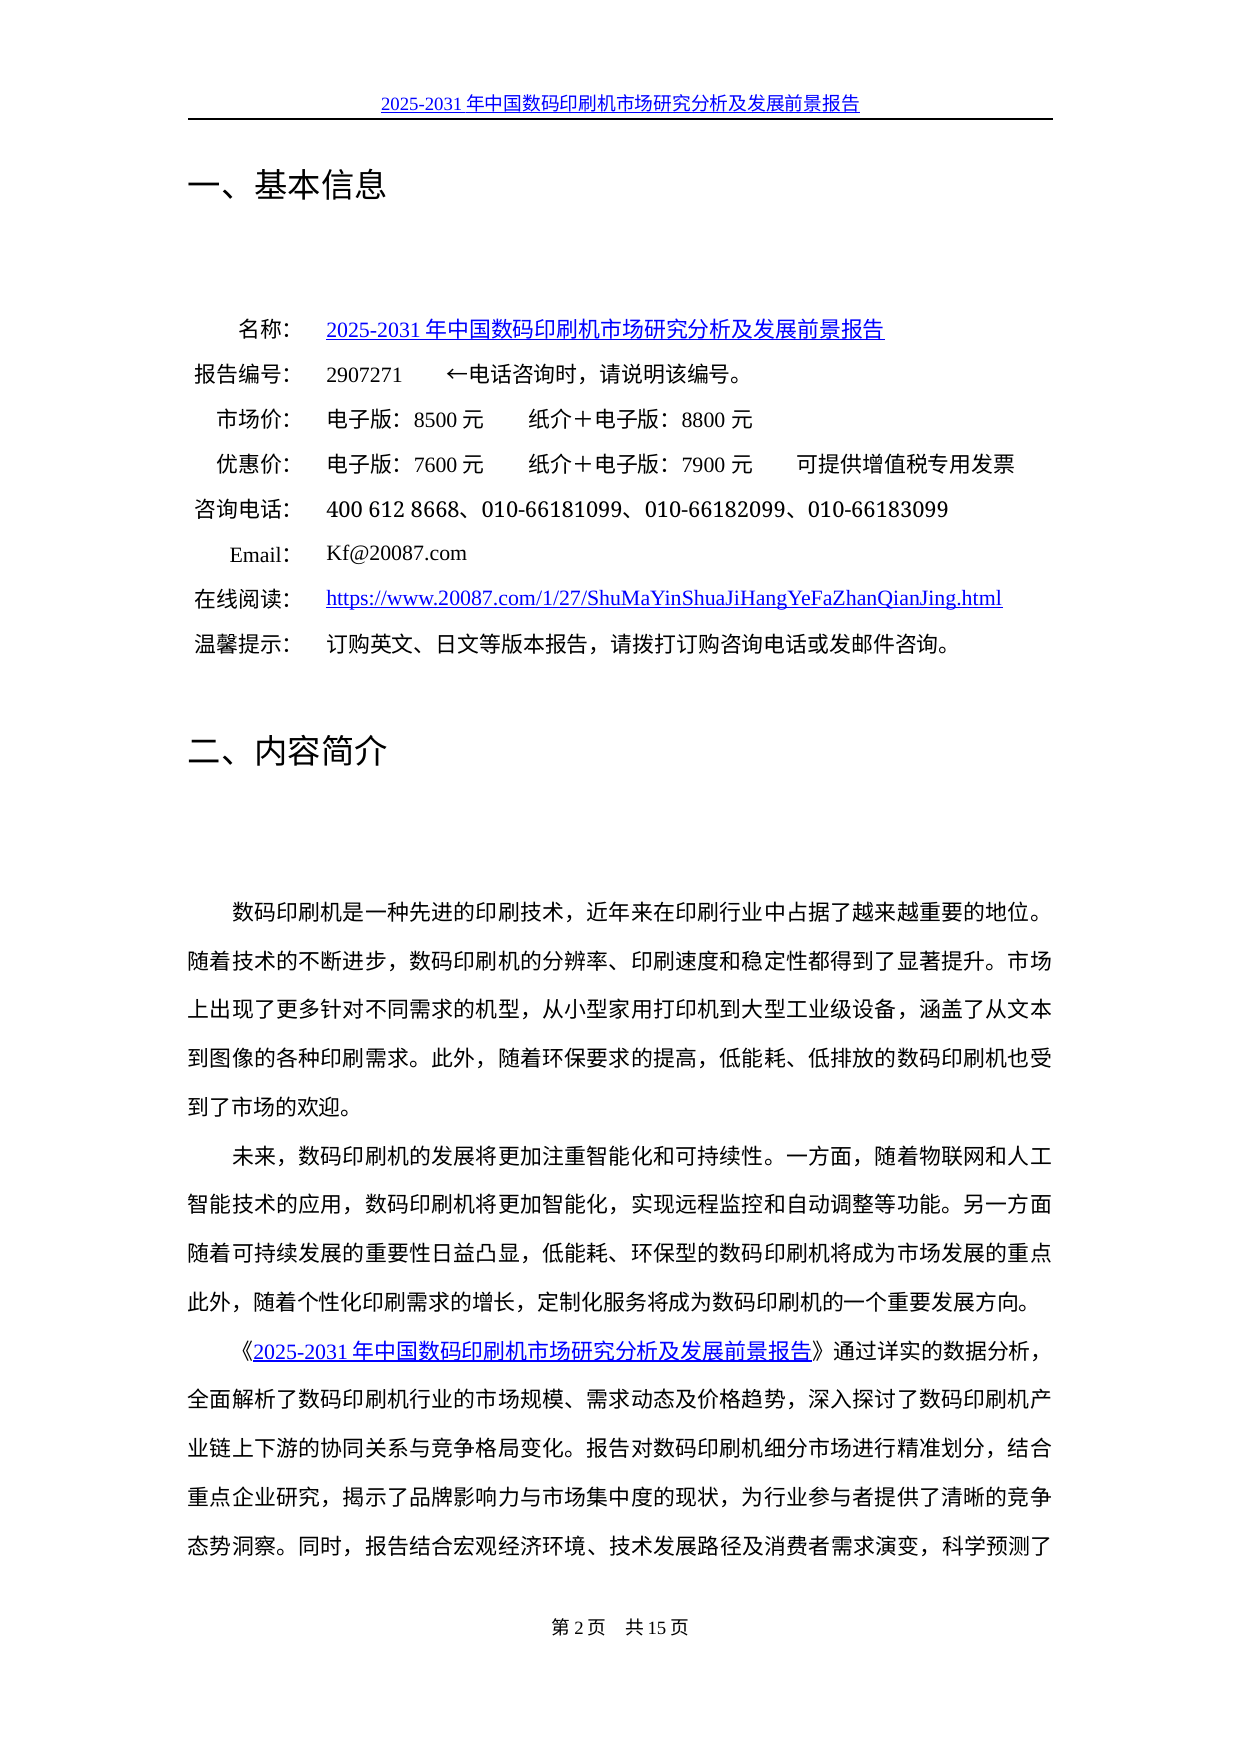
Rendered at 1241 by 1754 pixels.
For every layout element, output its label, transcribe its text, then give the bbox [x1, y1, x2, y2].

table_cell 市场价： [167, 402, 315, 447]
table_cell 报告编号： [167, 357, 315, 402]
title 二、内容简介 [187, 717, 1053, 782]
table_header 名称： [167, 312, 315, 357]
table_cell 电子版：8500 元 纸介＋电子版：8800 元 [315, 402, 1073, 447]
title 一、基本信息 [187, 150, 1053, 215]
table_cell 电子版：7600 元 纸介＋电子版：7900 元 可提供增值税专用发票 [315, 447, 1073, 492]
table_cell 400 612 8668、010-66181099、010-66182099、010-66183099 [315, 492, 1073, 537]
table_cell 在线阅读： [167, 582, 315, 627]
table_cell 优惠价： [167, 447, 315, 492]
table_cell 温馨提示： [167, 627, 315, 672]
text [187, 894, 1053, 1561]
table_cell [315, 582, 1073, 627]
table_cell Kf@20087.com [315, 537, 1073, 582]
table_cell Email： [167, 537, 315, 582]
table_cell 订购英文、日文等版本报告，请拨打订购咨询电话或发邮件咨询。 [315, 627, 1073, 672]
table_cell 2907271 ←电话咨询时，请说明该编号。 [315, 357, 1073, 402]
table_header 2025-2031年中国数码印刷机市场研究分析及发展前景报告 [315, 312, 1073, 357]
table_cell 咨询电话： [167, 492, 315, 537]
